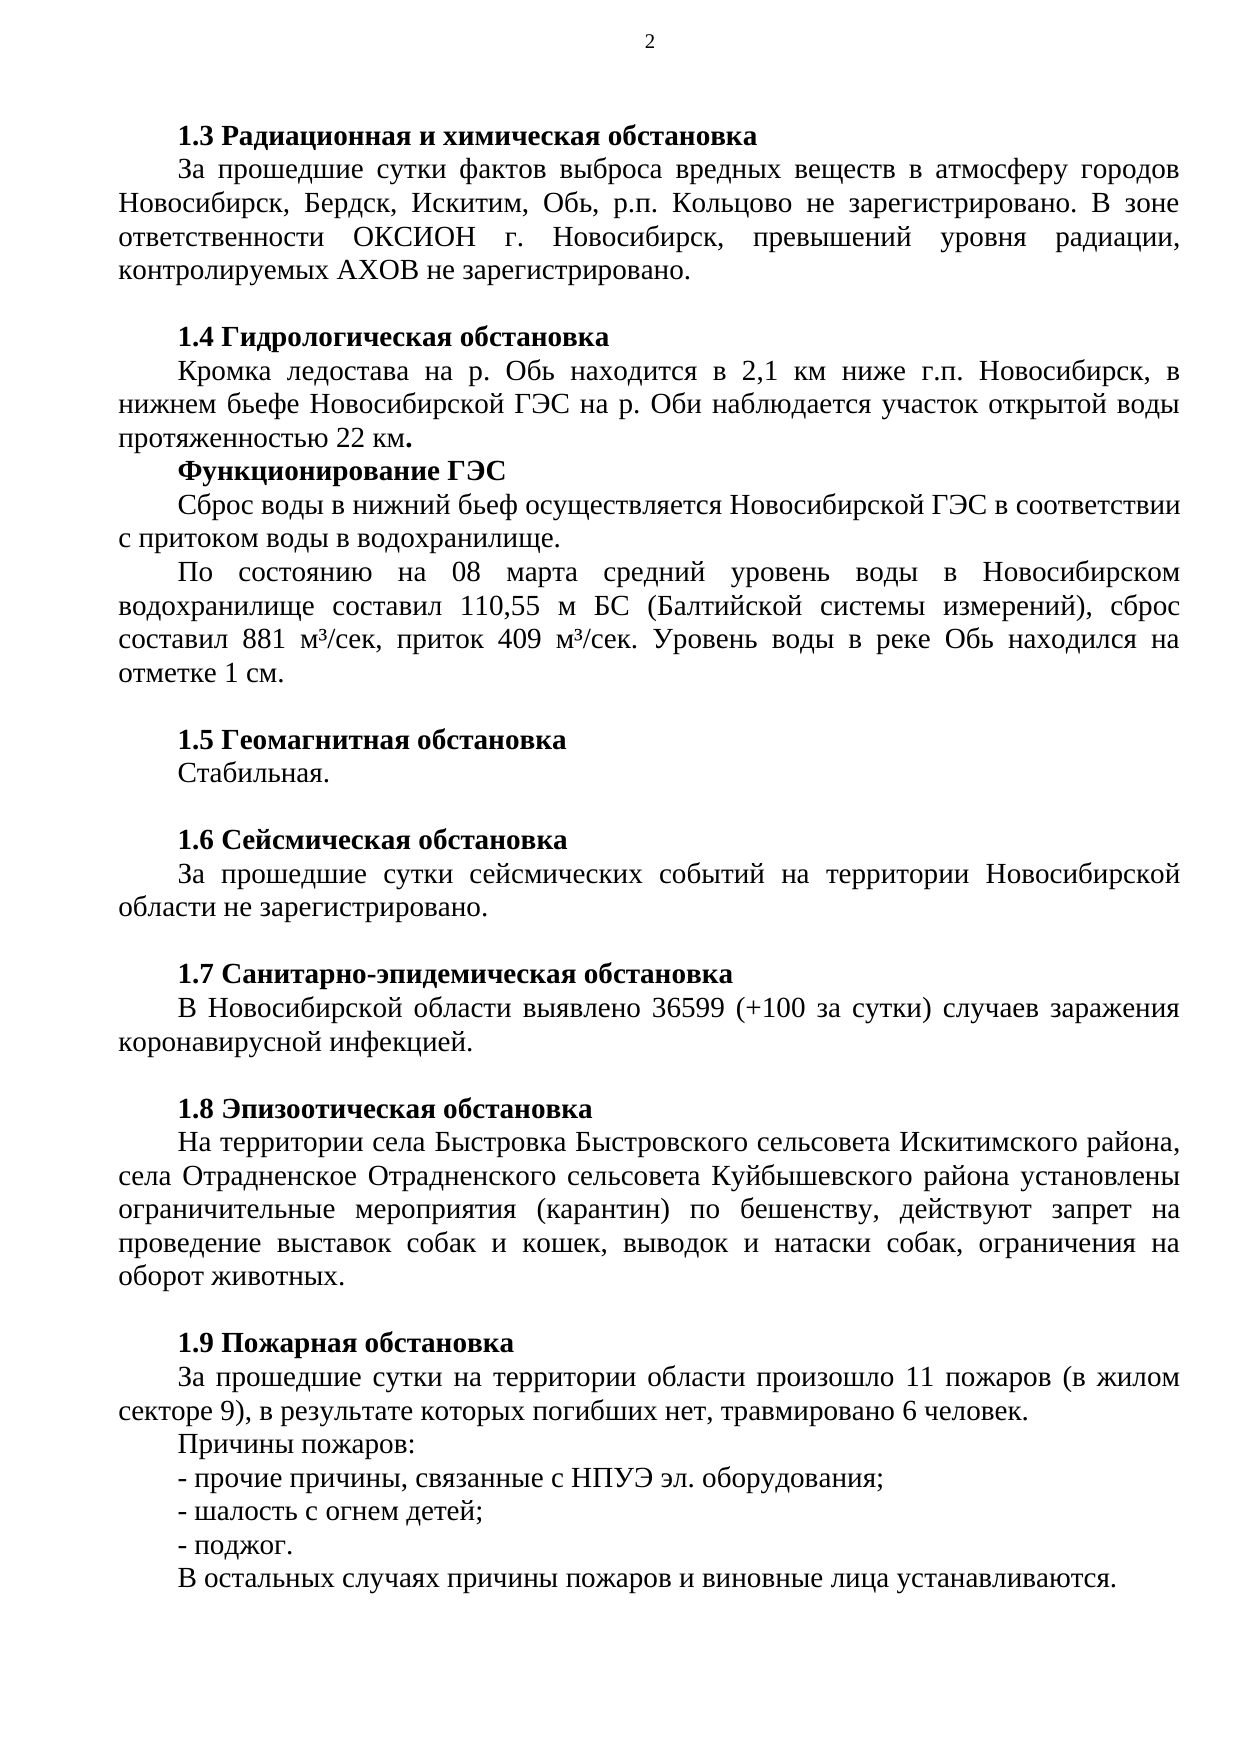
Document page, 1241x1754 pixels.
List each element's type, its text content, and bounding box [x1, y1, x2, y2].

text Стабильная. [118, 755, 1181, 789]
text - шалость с огнем детей; [118, 1493, 1181, 1527]
text 1.6 Сейсмическая обстановка [118, 822, 1181, 856]
text 1.9 Пожарная обстановка [118, 1326, 1181, 1359]
text 1.4 Гидрологическая обстановка [118, 319, 1181, 353]
text За прошедшие сутки сейсмических событий на территории Новосибирской области не зарегистрировано. [118, 856, 1181, 923]
text - поджог. [118, 1527, 1181, 1560]
text Сброс воды в нижний бьеф осуществляется Новосибирской ГЭС в соответствии с притоком воды в водохранилище. [118, 487, 1181, 554]
text Кромка ледостава на р. Обь находится в 2,1 км ниже г.п. Новосибирск, в нижнем бьефе Новосибирской ГЭС на р. Оби наблюдается участок открытой воды протяженностью 22 км. [118, 353, 1181, 453]
text Причины пожаров: [118, 1426, 1181, 1460]
text На территории села Быстровка Быстровского сельсовета Искитимского района, села Отрадненское Отрадненского сельсовета Куйбышевского района установлены ограничительные мероприятия (карантин) по бешенству, действуют запрет на проведение выставок собак и кошек, выводок и натаски собак, ограничения на оборот животных. [118, 1124, 1181, 1292]
text В Новосибирской области выявлено 36599 (+100 за сутки) случаев заражения коронавирусной инфекцией. [118, 990, 1181, 1057]
text За прошедшие сутки фактов выброса вредных веществ в атмосферу городов Новосибирск, Бердск, Искитим, Обь, р.п. Кольцово не зарегистрировано. В зоне ответственности ОКСИОН г. Новосибирск, превышений уровня радиации, контролируемых АХОВ не зарегистрировано. [118, 152, 1181, 286]
text 1.3 Радиационная и химическая обстановка [118, 118, 1181, 152]
text 1.7 Санитарно-эпидемическая обстановка [118, 957, 1181, 990]
text За прошедшие сутки на территории области произошло 11 пожаров (в жилом секторе 9), в результате которых погибших нет, травмировано 6 человек. [118, 1359, 1181, 1426]
text Функционирование ГЭС [118, 453, 1181, 487]
text В остальных случаях причины пожаров и виновные лица устанавливаются. [118, 1560, 1181, 1594]
text - прочие причины, связанные с НПУЭ эл. оборудования; [118, 1460, 1181, 1493]
text По состоянию на 08 марта средний уровень воды в Новосибирском водохранилище составил 110,55 м БС (Балтийской системы измерений), сброс составил 881 м³/сек, приток 409 м³/сек. Уровень воды в реке Обь находился на отметке 1 см. [118, 554, 1181, 688]
text 1.8 Эпизоотическая обстановка [118, 1091, 1181, 1124]
text 1.5 Геомагнитная обстановка [118, 722, 1181, 755]
